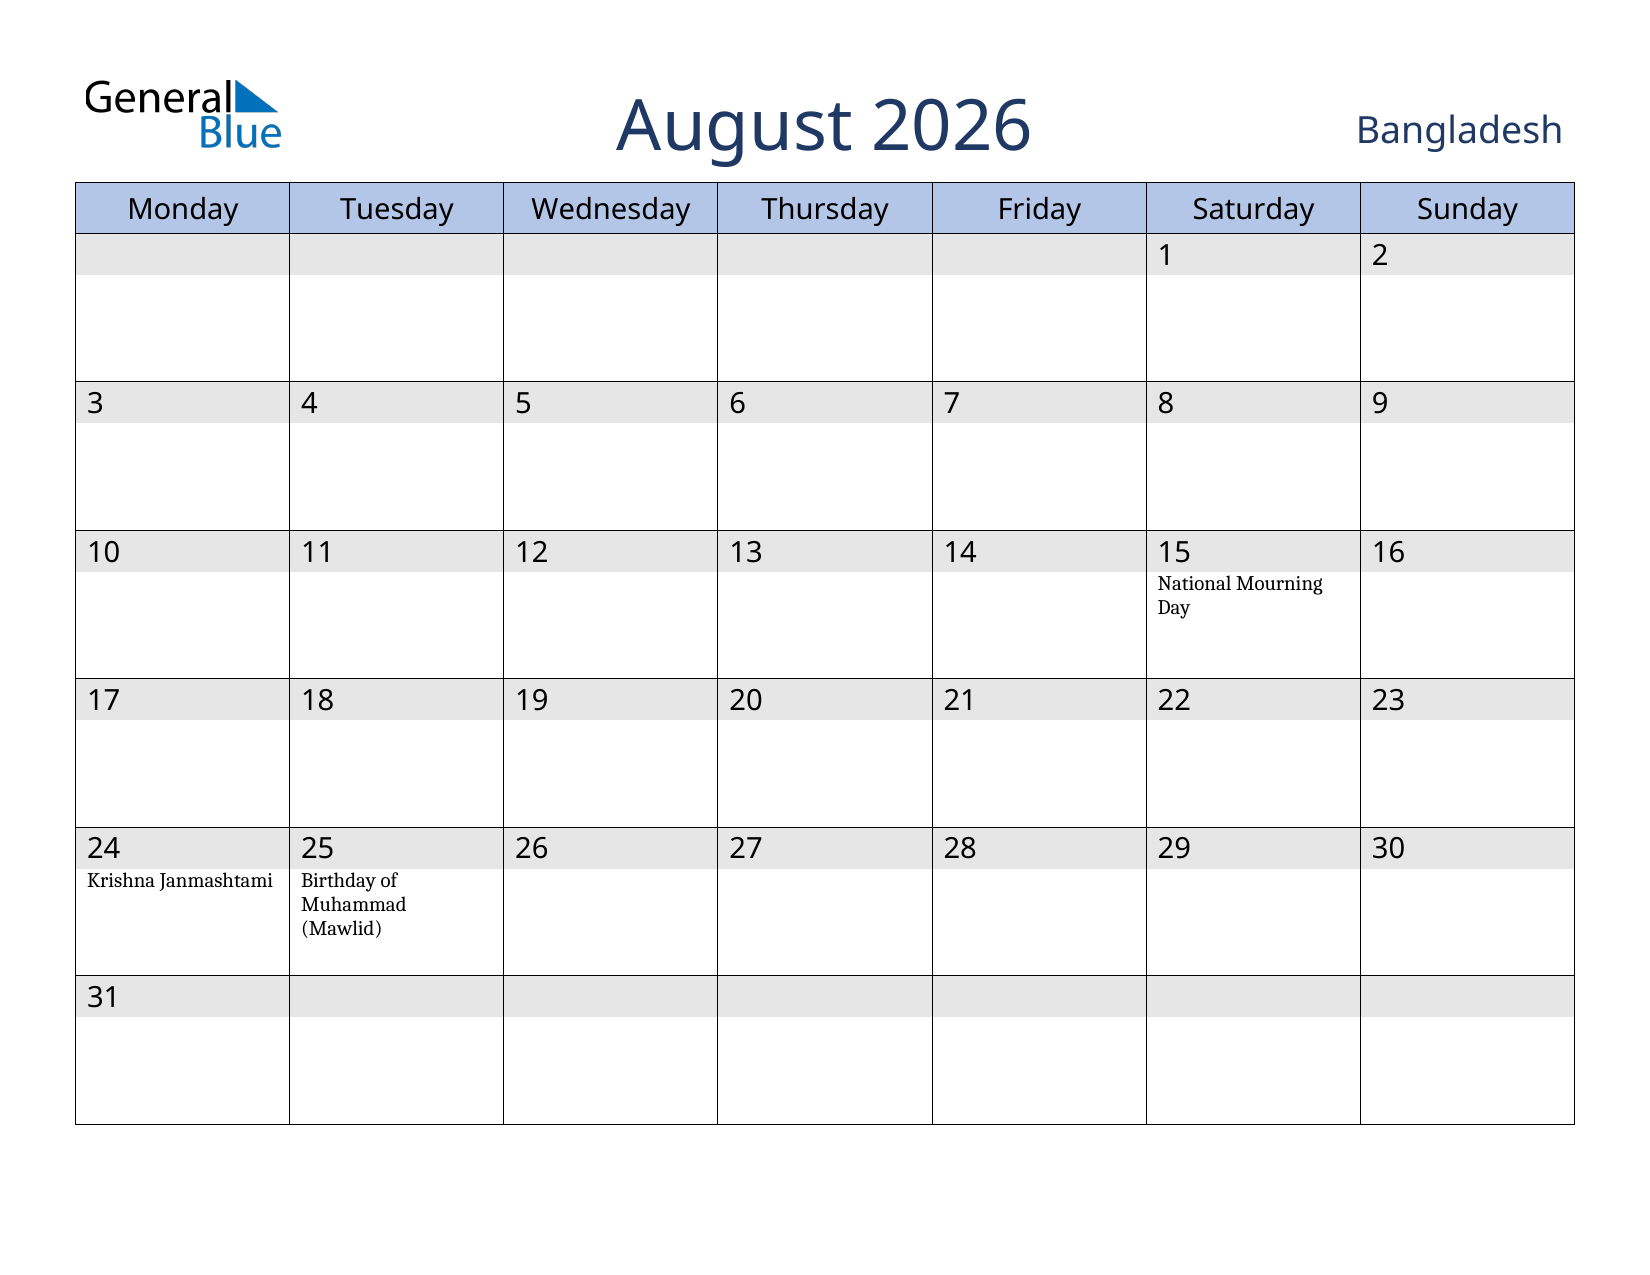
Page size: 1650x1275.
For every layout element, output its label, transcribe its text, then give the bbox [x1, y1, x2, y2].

table_cell 28 [933, 828, 1146, 869]
table_cell 25 [290, 828, 503, 869]
table_cell 15 [1147, 531, 1360, 572]
table_cell [504, 720, 717, 827]
table_cell 16 [1361, 531, 1574, 572]
table_cell [1147, 275, 1360, 381]
table_cell [718, 1017, 932, 1123]
table_cell [504, 869, 717, 975]
table_cell [504, 234, 717, 275]
table_cell [718, 572, 932, 678]
table_cell 13 [718, 531, 932, 572]
table_cell 22 [1147, 679, 1360, 720]
table_cell [290, 234, 503, 275]
table_cell [290, 572, 503, 678]
table_cell 14 [933, 531, 1146, 572]
table_cell 31 [76, 976, 289, 1017]
table_cell [76, 275, 289, 381]
table_cell [933, 976, 1146, 1017]
table_cell Saturday [1147, 183, 1360, 233]
table_cell [1361, 720, 1574, 827]
table_cell [1361, 572, 1574, 678]
table_cell [504, 275, 717, 381]
table_cell [933, 720, 1146, 827]
table_cell [1147, 869, 1360, 975]
table_cell [718, 234, 932, 275]
table_cell [504, 1017, 717, 1123]
table_cell 20 [718, 679, 932, 720]
table_header August 2026 [504, 75, 1146, 182]
table_cell 5 [504, 382, 717, 423]
table_cell Monday [76, 183, 289, 233]
table_cell [76, 572, 289, 678]
table_cell [504, 423, 717, 530]
table_cell 6 [718, 382, 932, 423]
table_cell [290, 275, 503, 381]
table_cell [76, 1017, 289, 1123]
table_cell Friday [933, 183, 1146, 233]
table_cell Wednesday [504, 183, 717, 233]
table_cell [718, 275, 932, 381]
table_cell 9 [1361, 382, 1574, 423]
table_header Bangladesh [1146, 75, 1574, 182]
table_cell [1361, 275, 1574, 381]
table_cell 21 [933, 679, 1146, 720]
table_cell [76, 423, 289, 530]
table_cell [76, 720, 289, 827]
table_cell [290, 423, 503, 530]
table_cell [718, 720, 932, 827]
table_cell 23 [1361, 679, 1574, 720]
table_cell [933, 1017, 1146, 1123]
table_cell 7 [933, 382, 1146, 423]
table_cell 8 [1147, 382, 1360, 423]
table_cell [1147, 423, 1360, 530]
table_cell [1147, 1017, 1360, 1123]
table_cell Krishna Janmashtami [76, 869, 289, 975]
table_cell 1 [1147, 234, 1360, 275]
table_cell [290, 976, 503, 1017]
table_cell [718, 976, 932, 1017]
table_cell 30 [1361, 828, 1574, 869]
table_cell 27 [718, 828, 932, 869]
table_cell 24 [76, 828, 289, 869]
table_cell 2 [1361, 234, 1574, 275]
table_cell [933, 869, 1146, 975]
table_cell [933, 275, 1146, 381]
table_cell [1361, 976, 1574, 1017]
table_cell 12 [504, 531, 717, 572]
table_cell Birthday of Muhammad (Mawlid) [290, 869, 503, 975]
table_cell 29 [1147, 828, 1360, 869]
table_cell 19 [504, 679, 717, 720]
picture [86, 80, 281, 148]
table_cell [1361, 1017, 1574, 1123]
table_cell Sunday [1361, 183, 1574, 233]
table_cell 17 [76, 679, 289, 720]
table_cell [1147, 976, 1360, 1017]
table_cell 26 [504, 828, 717, 869]
table_cell 10 [76, 531, 289, 572]
table_cell Tuesday [290, 183, 503, 233]
table_cell 4 [290, 382, 503, 423]
table_cell 11 [290, 531, 503, 572]
table_cell [76, 234, 289, 275]
table_cell [290, 720, 503, 827]
table_header [76, 75, 503, 182]
table_cell [933, 423, 1146, 530]
table_cell National Mourning Day [1147, 572, 1360, 678]
table_cell [933, 572, 1146, 678]
table_cell [504, 572, 717, 678]
table_cell [504, 976, 717, 1017]
table_cell Thursday [718, 183, 932, 233]
table_cell [1361, 869, 1574, 975]
table_cell [1147, 720, 1360, 827]
table_cell 3 [76, 382, 289, 423]
table_cell [718, 869, 932, 975]
table_cell [1361, 423, 1574, 530]
table_cell [718, 423, 932, 530]
table_cell [290, 1017, 503, 1123]
table_cell [933, 234, 1146, 275]
table_cell 18 [290, 679, 503, 720]
